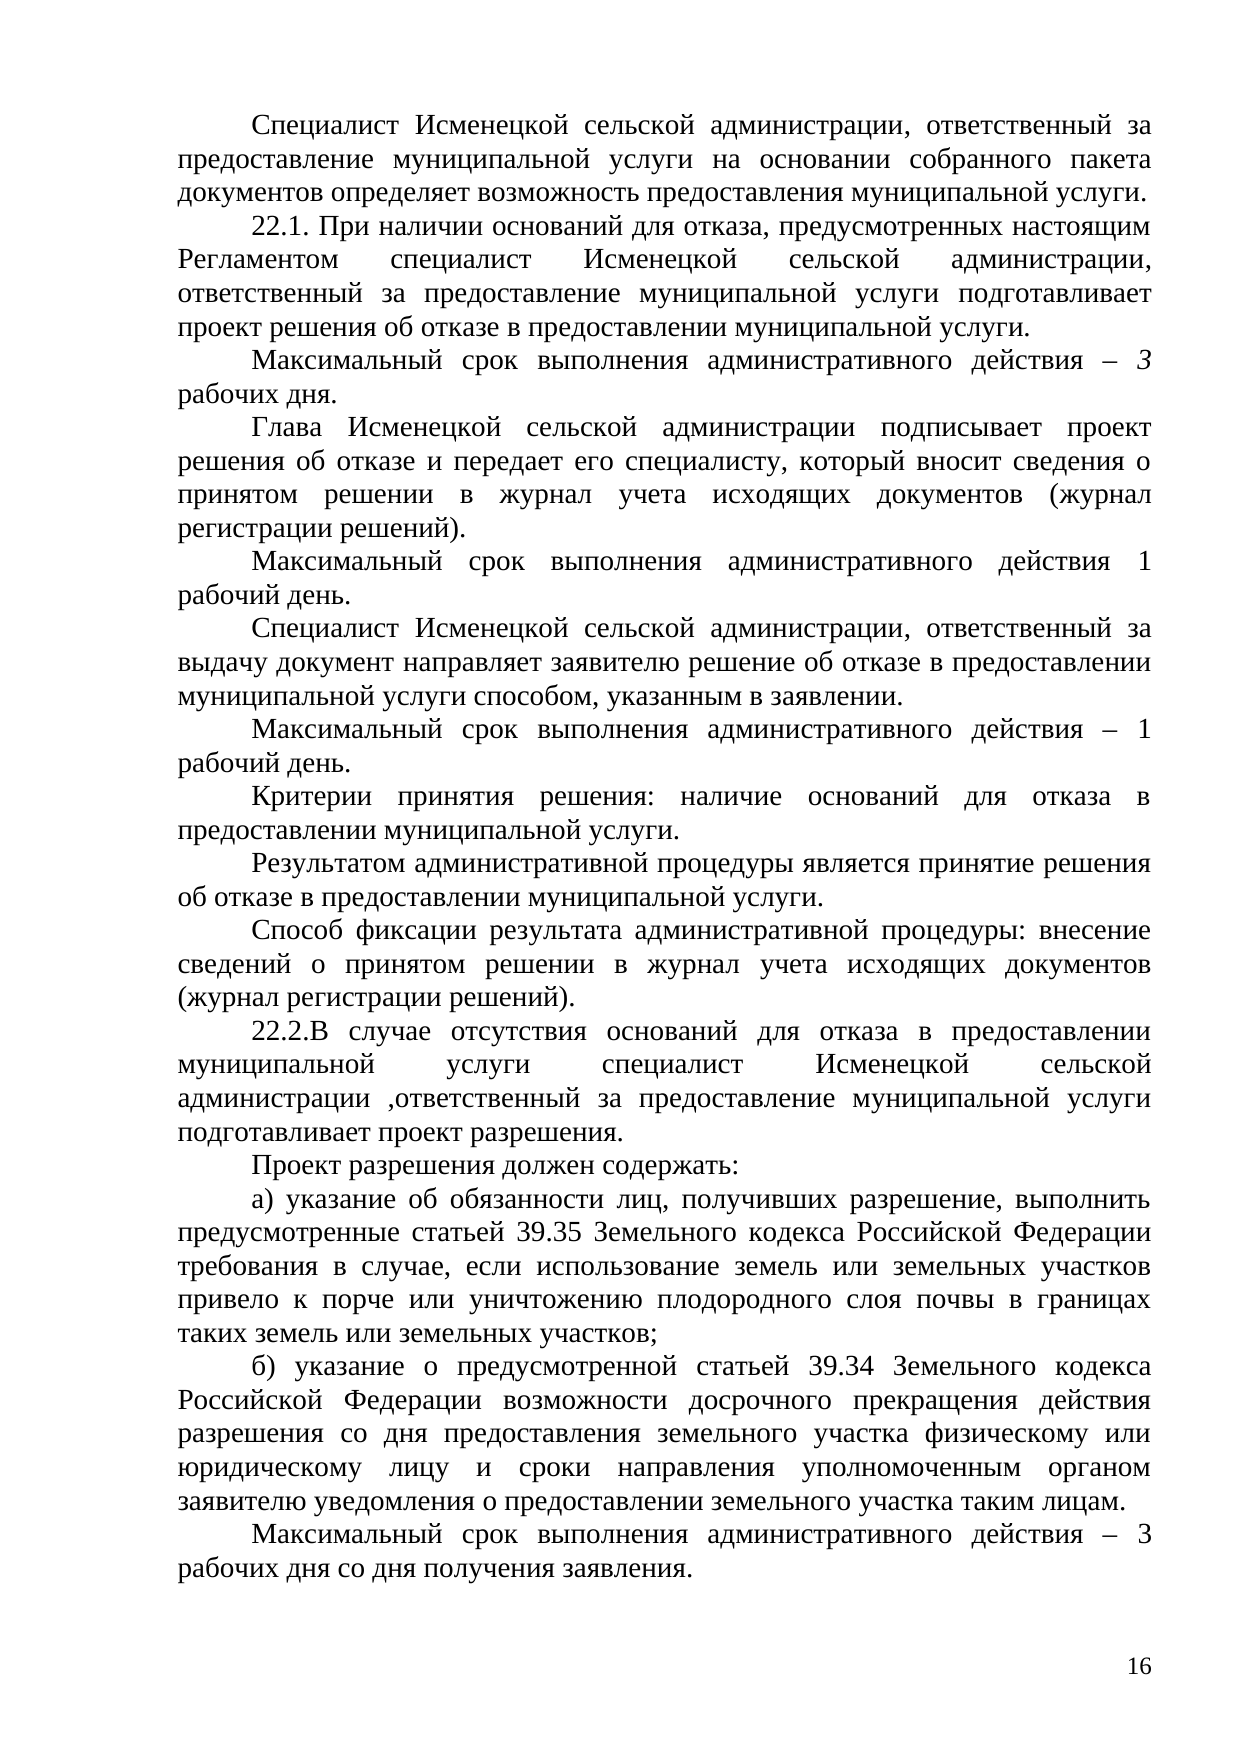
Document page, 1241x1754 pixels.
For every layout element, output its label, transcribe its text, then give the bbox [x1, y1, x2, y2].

list Максимальный срок выполнения административного действия – 3 рабочих дня со дня получения заявления. [177, 1516, 1152, 1583]
text Способ фиксации результата административной процедуры: внесение сведений о принятом решении в журнал учета исходящих документов (журнал регистрации решений). [177, 912, 1152, 1013]
text 22.1. При наличии оснований для отказа, предусмотренных настоящим Регламентом специалист Исменецкой сельской администрации, ответственный за предоставление муниципальной услуги подготавливает проект решения об отказе в предоставлении муниципальной услуги. [177, 208, 1152, 342]
text 22.2.В случае отсутствия оснований для отказа в предоставлении муниципальной услуги специалист Исменецкой сельской администрации ,ответственный за предоставление муниципальной услуги подготавливает проект разрешения. [177, 1013, 1152, 1147]
text Максимальный срок выполнения административного действия – 1 рабочий день. [177, 711, 1152, 778]
text Специалист Исменецкой сельской администрации, ответственный за выдачу документ направляет заявителю решение об отказе в предоставлении муниципальной услуги способом, указанным в заявлении. [177, 611, 1152, 711]
text Проект разрешения должен содержать: [177, 1147, 1152, 1181]
text Специалист Исменецкой сельской администрации, ответственный за предоставление муниципальной услуги на основании собранного пакета документов определяет возможность предоставления муниципальной услуги. [177, 107, 1152, 208]
text Результатом административной процедуры является принятие решения об отказе в предоставлении муниципальной услуги. [177, 845, 1152, 912]
text а) указание об обязанности лиц, получивших разрешение, выполнить предусмотренные статьей 39.35 Земельного кодекса Российской Федерации требования в случае, если использование земель или земельных участков привело к порче или уничтожению плодородного слоя почвы в границах таких земель или земельных участков; [177, 1181, 1152, 1348]
text Глава Исменецкой сельской администрации подписывает проект решения об отказе и передает его специалисту, который вносит сведения о принятом решении в журнал учета исходящих документов (журнал регистрации решений). [177, 409, 1152, 543]
text Максимальный срок выполнения административного действия – 3 рабочих дня. [177, 342, 1152, 409]
text б) указание о предусмотренной статьей 39.34 Земельного кодекса Российской Федерации возможности досрочного прекращения действия разрешения со дня предоставления земельного участка физическому или юридическому лицу и сроки направления уполномоченным органом заявителю уведомления о предоставлении земельного участка таким лицам. [177, 1348, 1152, 1516]
text Критерии принятия решения: наличие оснований для отказа в предоставлении муниципальной услуги. [177, 778, 1152, 845]
text Максимальный срок выполнения административного действия 1 рабочий день. [177, 543, 1152, 611]
